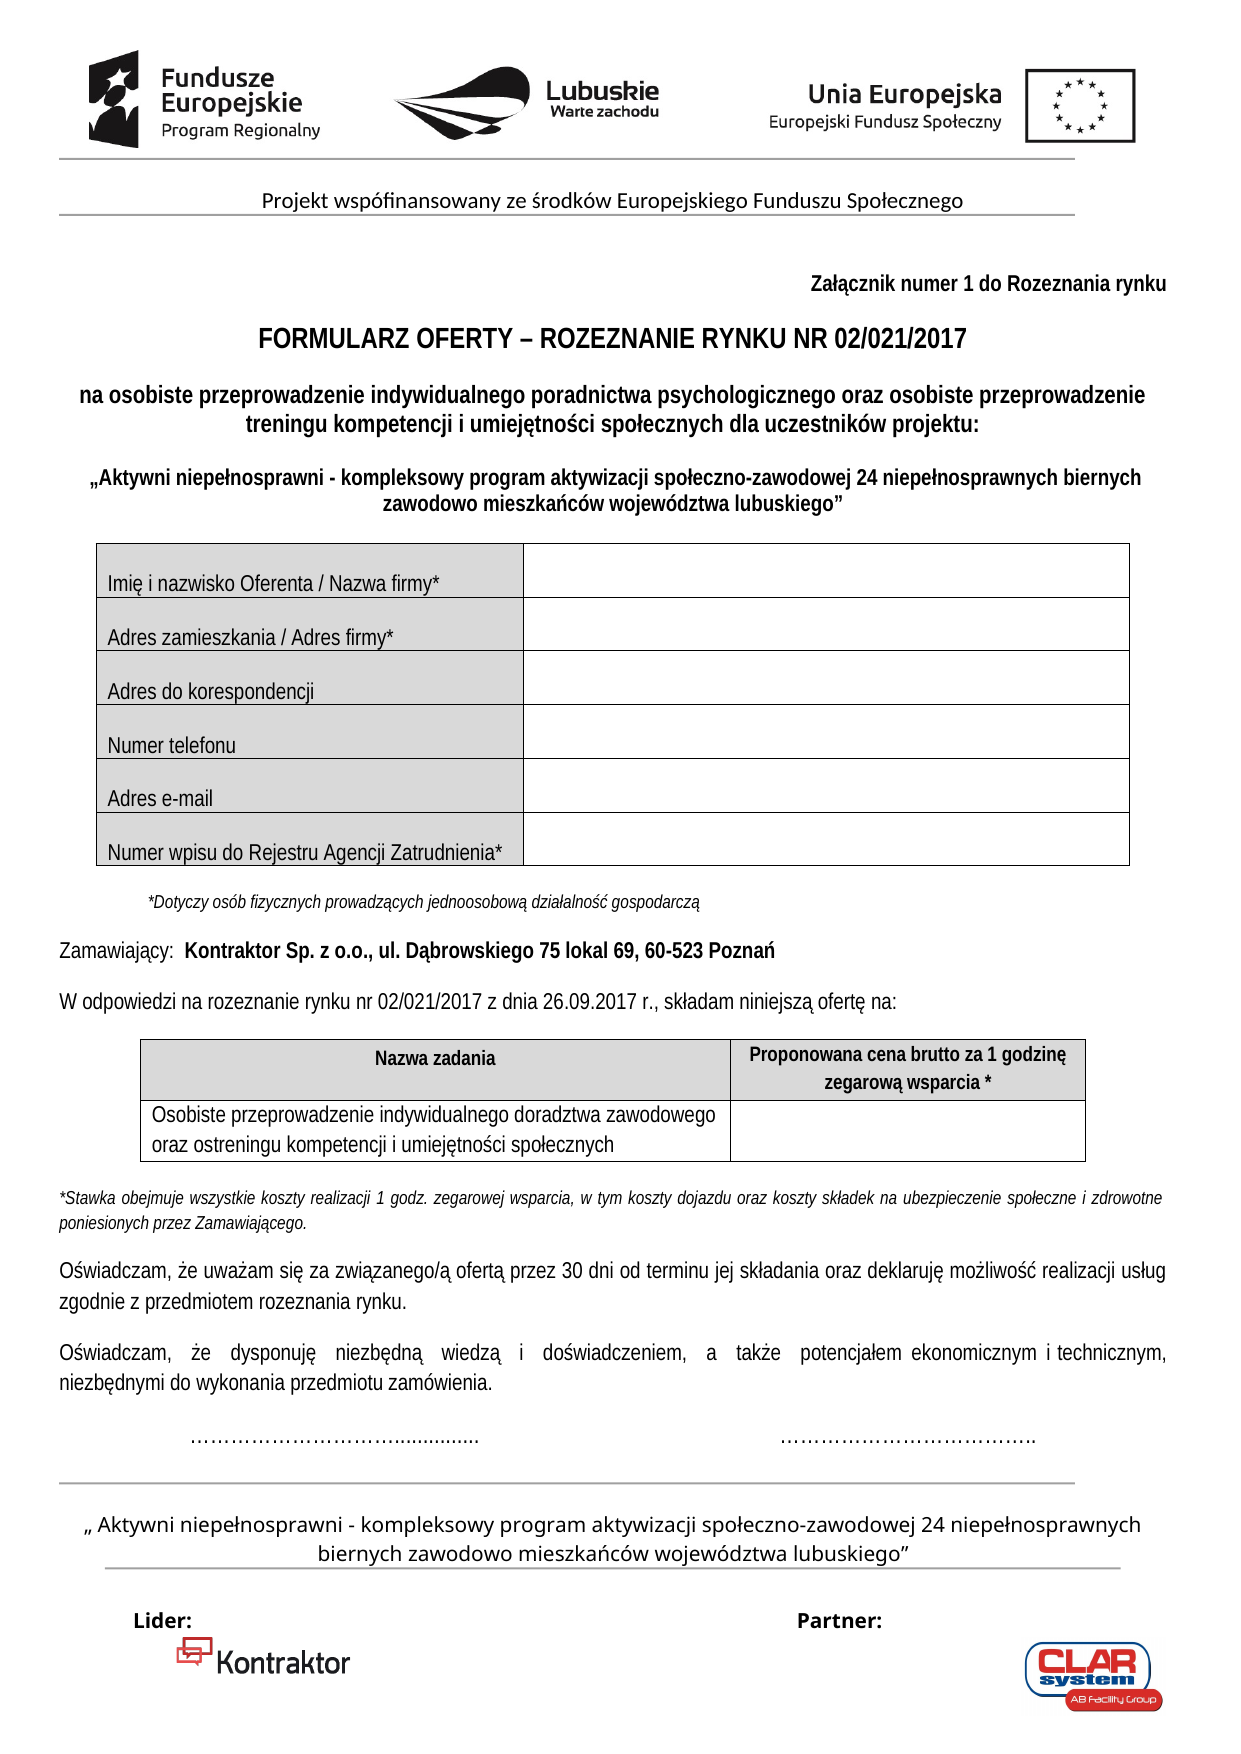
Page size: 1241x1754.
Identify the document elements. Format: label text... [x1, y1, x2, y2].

text na osobiste przeprowadzenie indywidualnego poradnictwa psychologicznego oraz osobiste przeprowadzenie treningu kompetencji i umiejętności społecznych dla uczestników projektu: [59, 380, 1167, 437]
table_cell Adres e-mail [97, 759, 523, 812]
picture [1020, 1637, 1167, 1716]
table_cell [731, 1101, 1085, 1161]
text Załącznik numer 1 do Rozeznania rynku [59, 270, 1167, 296]
table_header Imię i nazwisko Oferenta / Nazwa firmy* [97, 544, 523, 597]
text FORMULARZ OFERTY – ROZEZNANIE RYNKU NR 02/021/2017 [59, 321, 1167, 354]
table_header Nazwa zadania [141, 1040, 730, 1100]
table_cell [524, 759, 1129, 812]
text Zamawiający: Kontraktor Sp. z o.o., ul. Dąbrowskiego 75 lokal 69, 60-523 Poznań [59, 937, 1167, 963]
table_cell Numer wpisu do Rejestru Agencji Zatrudnienia* [97, 813, 523, 865]
table_cell [524, 705, 1129, 758]
text W odpowiedzi na rozeznanie rynku nr 02/021/2017 z dnia 26.09.2017 r., składam niniejszą ofertę na: [59, 988, 1167, 1014]
text …………………………............... ……………………………….. [59, 1420, 1167, 1448]
text „Aktywni niepełnosprawni - kompleksowy program aktywizacji społeczno-zawodowej 24 niepełnosprawnych biernych zawodowo mieszkańców województwa lubuskiego” [59, 464, 1167, 517]
table_cell Numer telefonu [97, 705, 523, 758]
table_cell [524, 598, 1129, 650]
table_cell [524, 651, 1129, 704]
text Oświadczam, że uważam się za związanego/ą ofertą przez 30 dni od terminu jej składania oraz deklaruję możliwość realizacji usług zgodnie z przedmiotem rozeznania rynku. [59, 1257, 1167, 1314]
table_cell Adres zamieszkania / Adres firmy* [97, 598, 523, 650]
text Oświadczam, że dysponuję niezbędną wiedzą i doświadczeniem, a także potencjałem ekonomicznym i technicznym, niezbędnymi do wykonania przedmiotu zamówienia. [59, 1339, 1167, 1395]
table_cell Osobiste przeprowadzenie indywidualnego doradztwa zawodowego oraz ostreningu kompetencji i umiejętności społecznych [141, 1101, 730, 1161]
table_header Proponowana cena brutto za 1 godzinę zegarową wsparcia * [731, 1040, 1085, 1100]
table_cell Adres do korespondencji [97, 651, 523, 704]
picture [89, 50, 1137, 148]
text *Stawka obejmuje wszystkie koszty realizacji 1 godz. zegarowej wsparcia, w tym koszty dojazdu oraz koszty składek na ubezpieczenie społeczne i zdrowotne poniesionych przez Zamawiającego. [59, 1162, 1167, 1233]
table_cell [524, 813, 1129, 865]
picture [176, 1637, 351, 1687]
table_header [524, 544, 1129, 597]
text *Dotyczy osób fizycznych prowadzących jednoosobową działalność gospodarczą [148, 866, 1167, 913]
